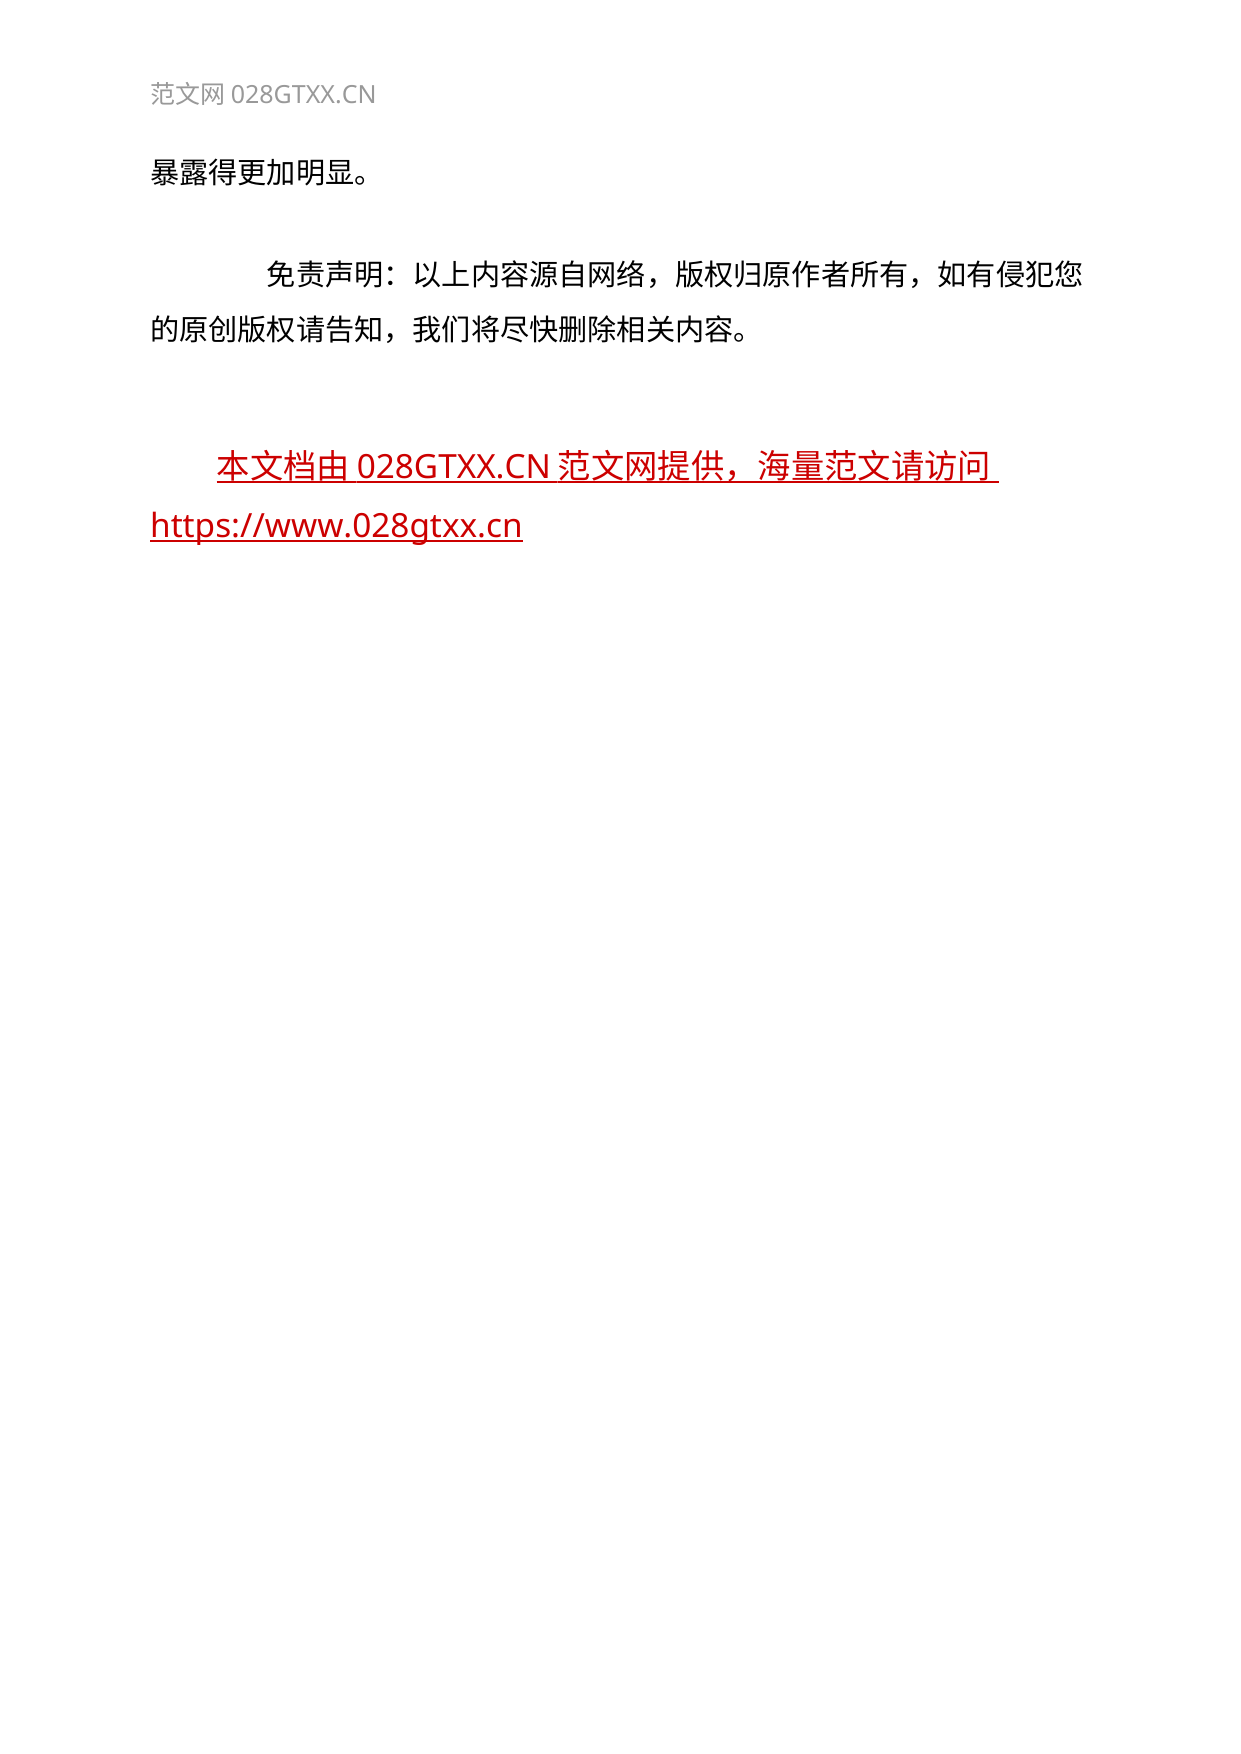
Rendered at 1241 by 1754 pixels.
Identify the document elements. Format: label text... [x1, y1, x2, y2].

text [150, 150, 1090, 192]
text 本文档由028GTXX.CN范文网提供，海量范文请访问 https://www.028gtxx.cn [150, 440, 1090, 547]
text 免责声明：以上内容源自网络，版权归原作者所有，如有侵犯您的原创版权请告知，我们将尽快删除相关内容。 [150, 252, 1090, 349]
